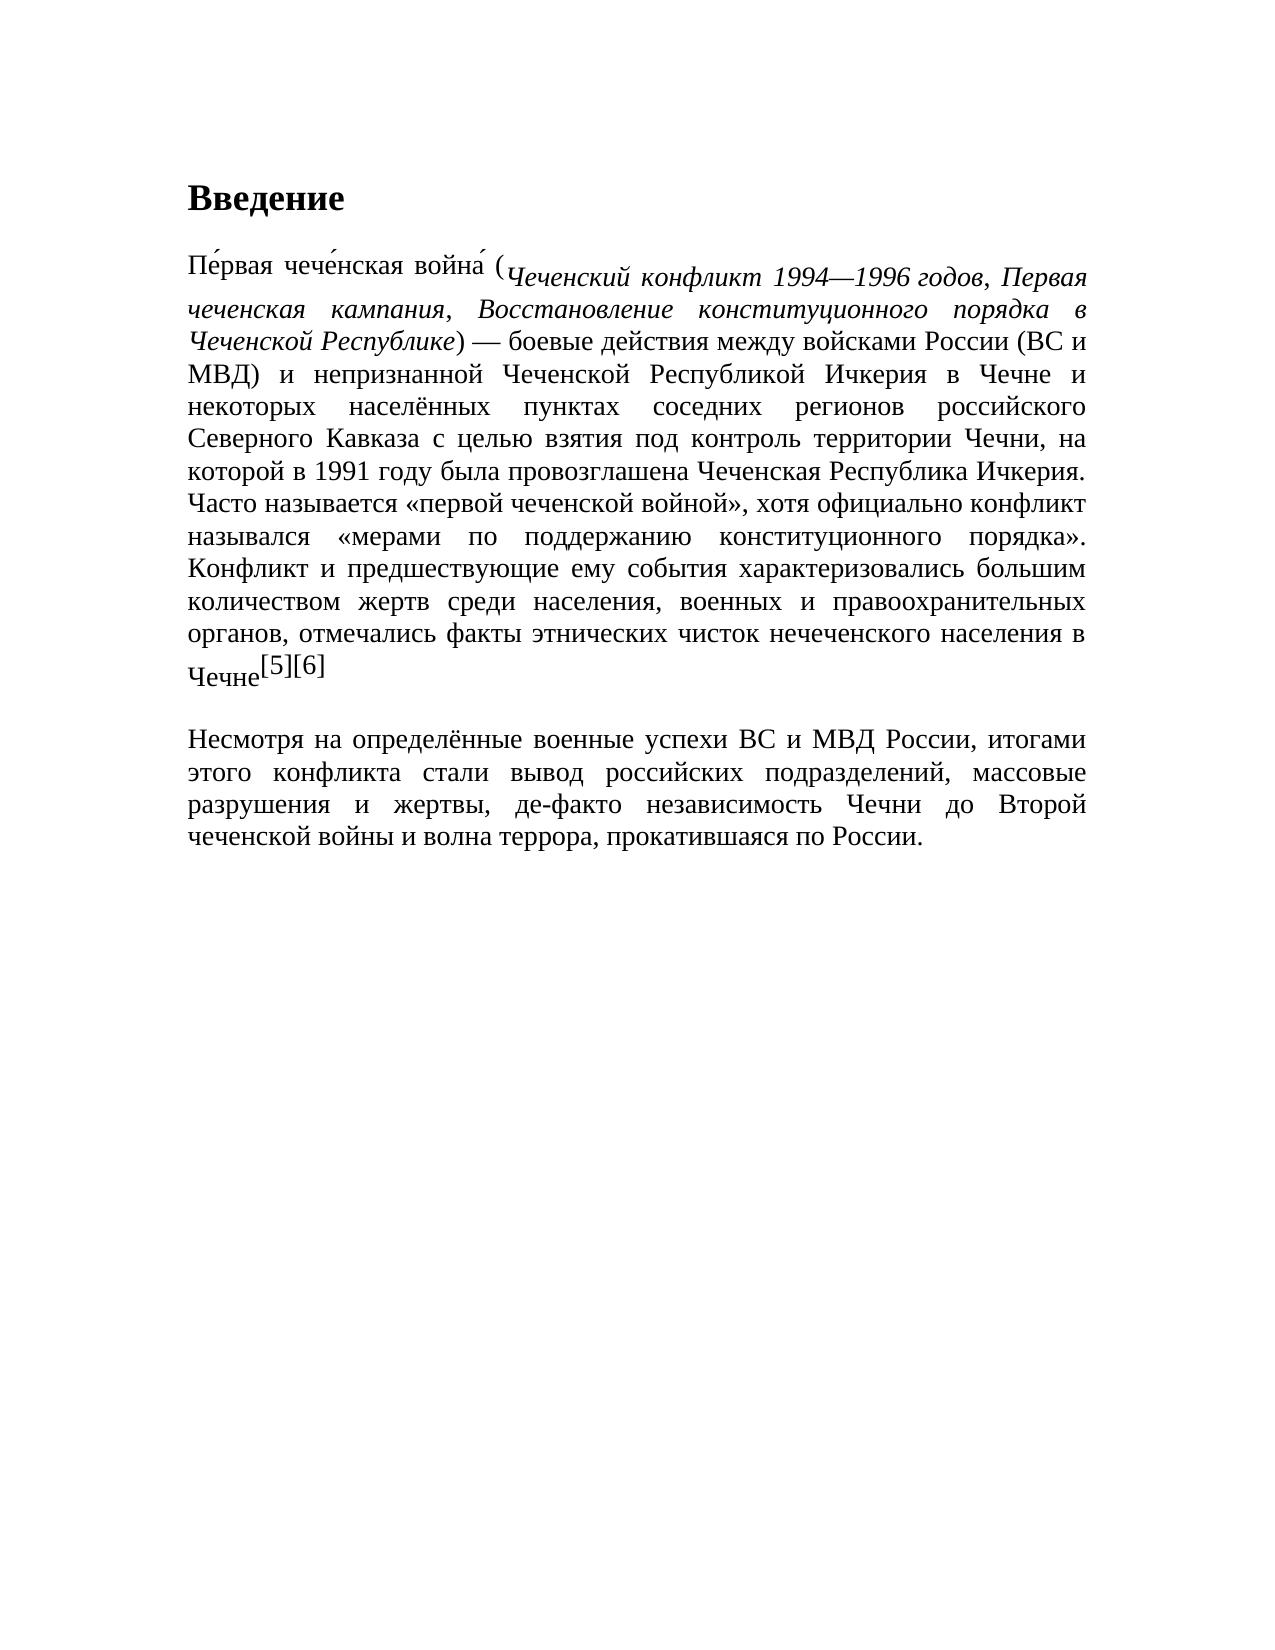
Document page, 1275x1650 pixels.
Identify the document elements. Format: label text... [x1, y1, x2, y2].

text Пе́рвая чече́нская война́ (Чеченский конфликт 1994—1996 годов, Первая чеченская кампания, Восстановление конституционного порядка в Чеченской Республике) — боевые действия между войсками России (ВС и МВД) и непризнанной Чеченской Республикой Ичкерия в Чечне и некоторых населённых пунктах соседних регионов российского Северного Кавказа с целью взятия под контроль территории Чечни, на которой в 1991 году была провозглашена Чеченская Республика Ичкерия. Часто называется «первой чеченской войной», хотя официально конфликт назывался «мерами по поддержанию конституционного порядка». Конфликт и предшествующие ему события характеризовались большим количеством жертв среди населения, военных и правоохранительных органов, отмечались факты этнических чисток нечеченского населения в Чечне[5][6] [187, 248, 1087, 693]
list Введение [187, 175, 1087, 218]
text Несмотря на определённые военные успехи ВС и МВД России, итогами этого конфликта стали вывод российских подразделений, массовые разрушения и жертвы, де-факто независимость Чечни до Второй чеченской войны и волна террора, прокатившаяся по России. [187, 722, 1087, 852]
